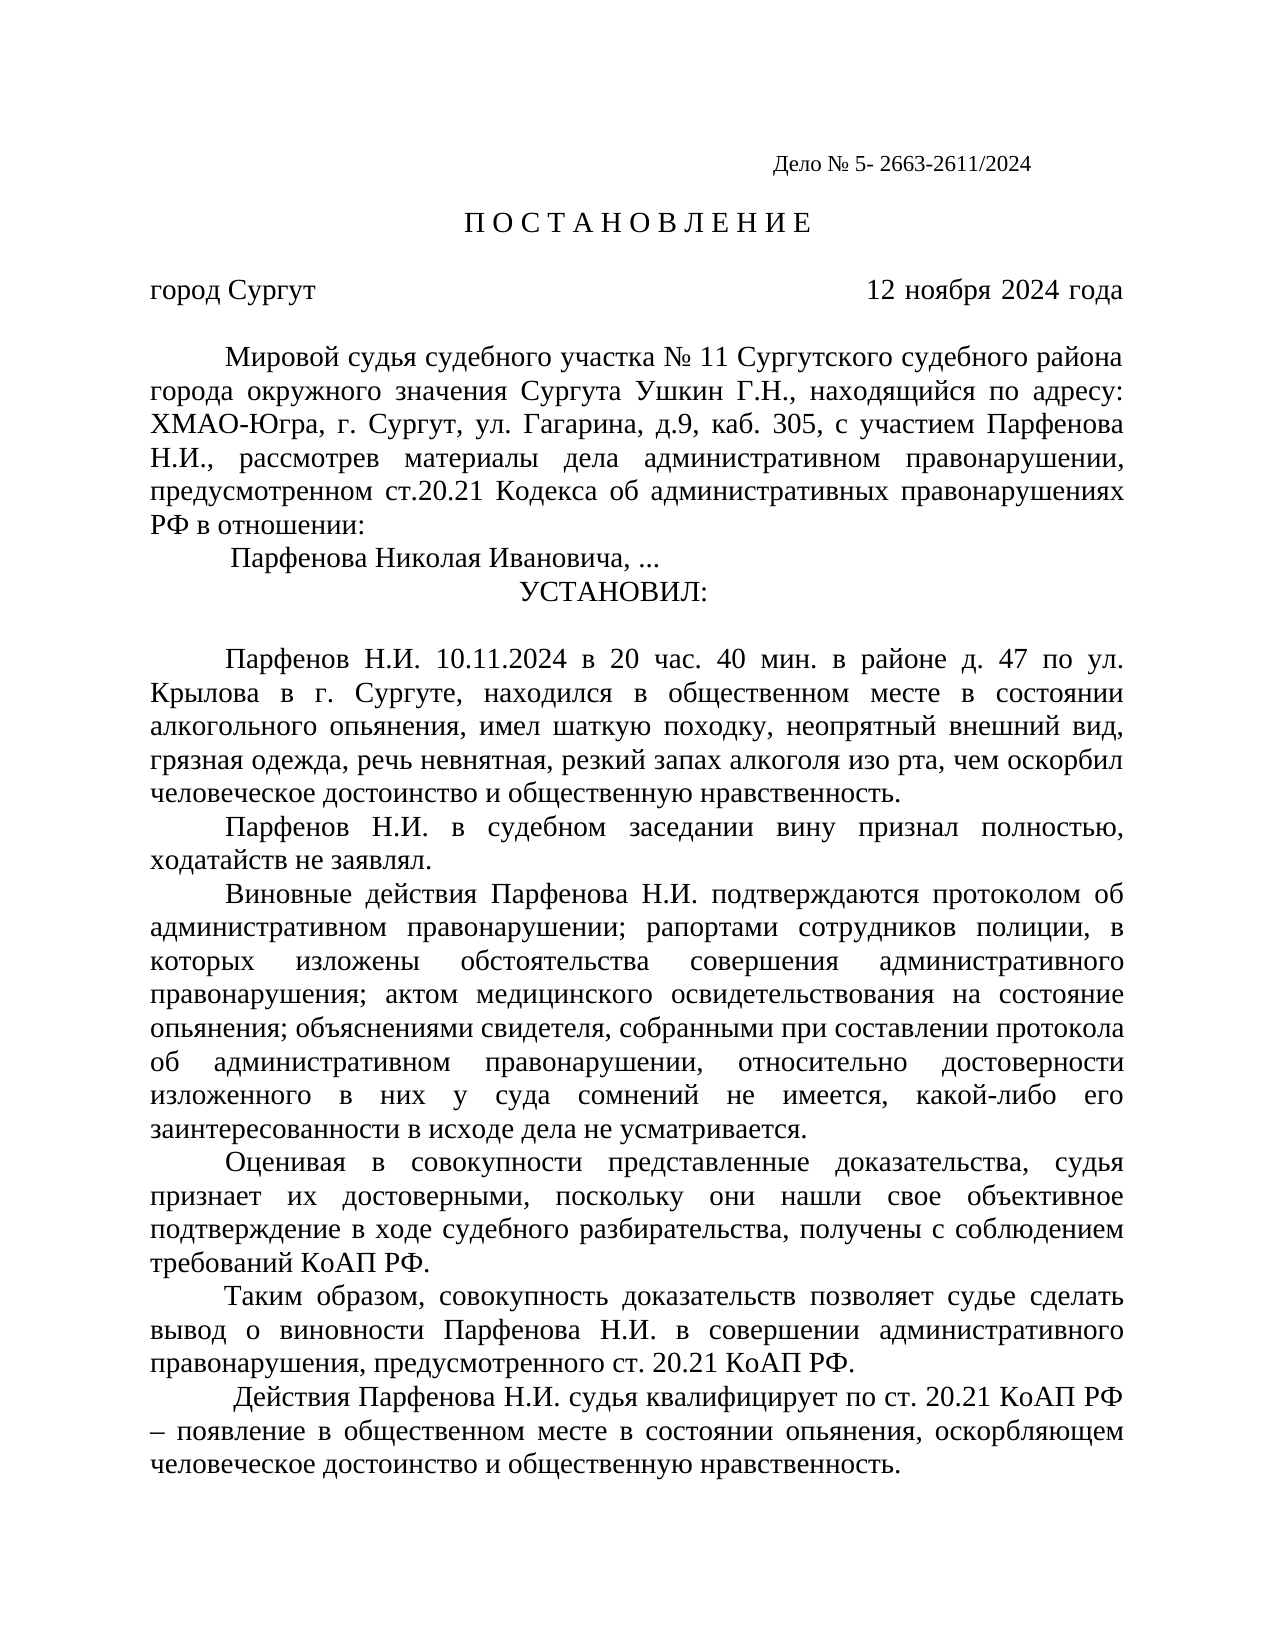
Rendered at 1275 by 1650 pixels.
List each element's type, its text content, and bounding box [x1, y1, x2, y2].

text Парфенов Н.И. 10.11.2024 в 20 час. 40 мин. в районе д. 47 по ул. Крылова в г. Сургуте, находился в общественном месте в состоянии алкогольного опьянения, имел шаткую походку, неопрятный внешний вид, грязная одежда, речь невнятная, резкий запах алкоголя изо рта, чем оскорбил человеческое достоинство и общественную нравственность. [150, 641, 1125, 809]
text Таким образом, совокупность доказательств позволяет судье сделать вывод о виновности Парфенова Н.И. в совершении административного правонарушения, предусмотренного ст. 20.21 КоАП РФ. [150, 1278, 1125, 1379]
text город Сургут 12 ноября 2024 года [150, 272, 1125, 339]
text Дело № 5- 2663-2611/2024 [224, 150, 1125, 176]
text Парфенова Николая Ивановича, ... [150, 541, 1125, 574]
text УСТАНОВИЛ: [445, 574, 1125, 608]
text П О С Т А Н О В Л Е Н И Е [150, 205, 1125, 239]
text Действия Парфенова Н.И. судья квалифицирует по ст. 20.21 КоАП РФ – появление в общественном месте в состоянии опьянения, оскорбляющем человеческое достоинство и общественную нравственность. [150, 1379, 1125, 1480]
text Мировой судья судебного участка № 11 Сургутского судебного района города окружного значения Сургута Ушкин Г.Н., находящийся по адресу: ХМАО-Югра, г. Сургут, ул. Гагарина, д.9, каб. 305, с участием Парфенова Н.И., рассмотрев материалы дела административном правонарушении, предусмотренном ст.20.21 Кодекса об административных правонарушениях РФ в отношении: [150, 339, 1125, 541]
text Оценивая в совокупности представленные доказательства, судья признает их достоверными, поскольку они нашли свое объективное подтверждение в ходе судебного разбирательства, получены с соблюдением требований КоАП РФ. [150, 1144, 1125, 1278]
text Парфенов Н.И. в судебном заседании вину признал полностью, ходатайств не заявлял. [150, 809, 1125, 876]
text Виновные действия Парфенова Н.И. подтверждаются протоколом об административном правонарушении; рапортами сотрудников полиции, в которых изложены обстоятельства совершения административного правонарушения; актом медицинского освидетельствования на состояние опьянения; объяснениями свидетеля, собранными при составлении протокола об административном правонарушении, относительно достоверности изложенного в них у суда сомнений не имеется, какой-либо его заинтересованности в исходе дела не усматривается. [150, 876, 1125, 1144]
